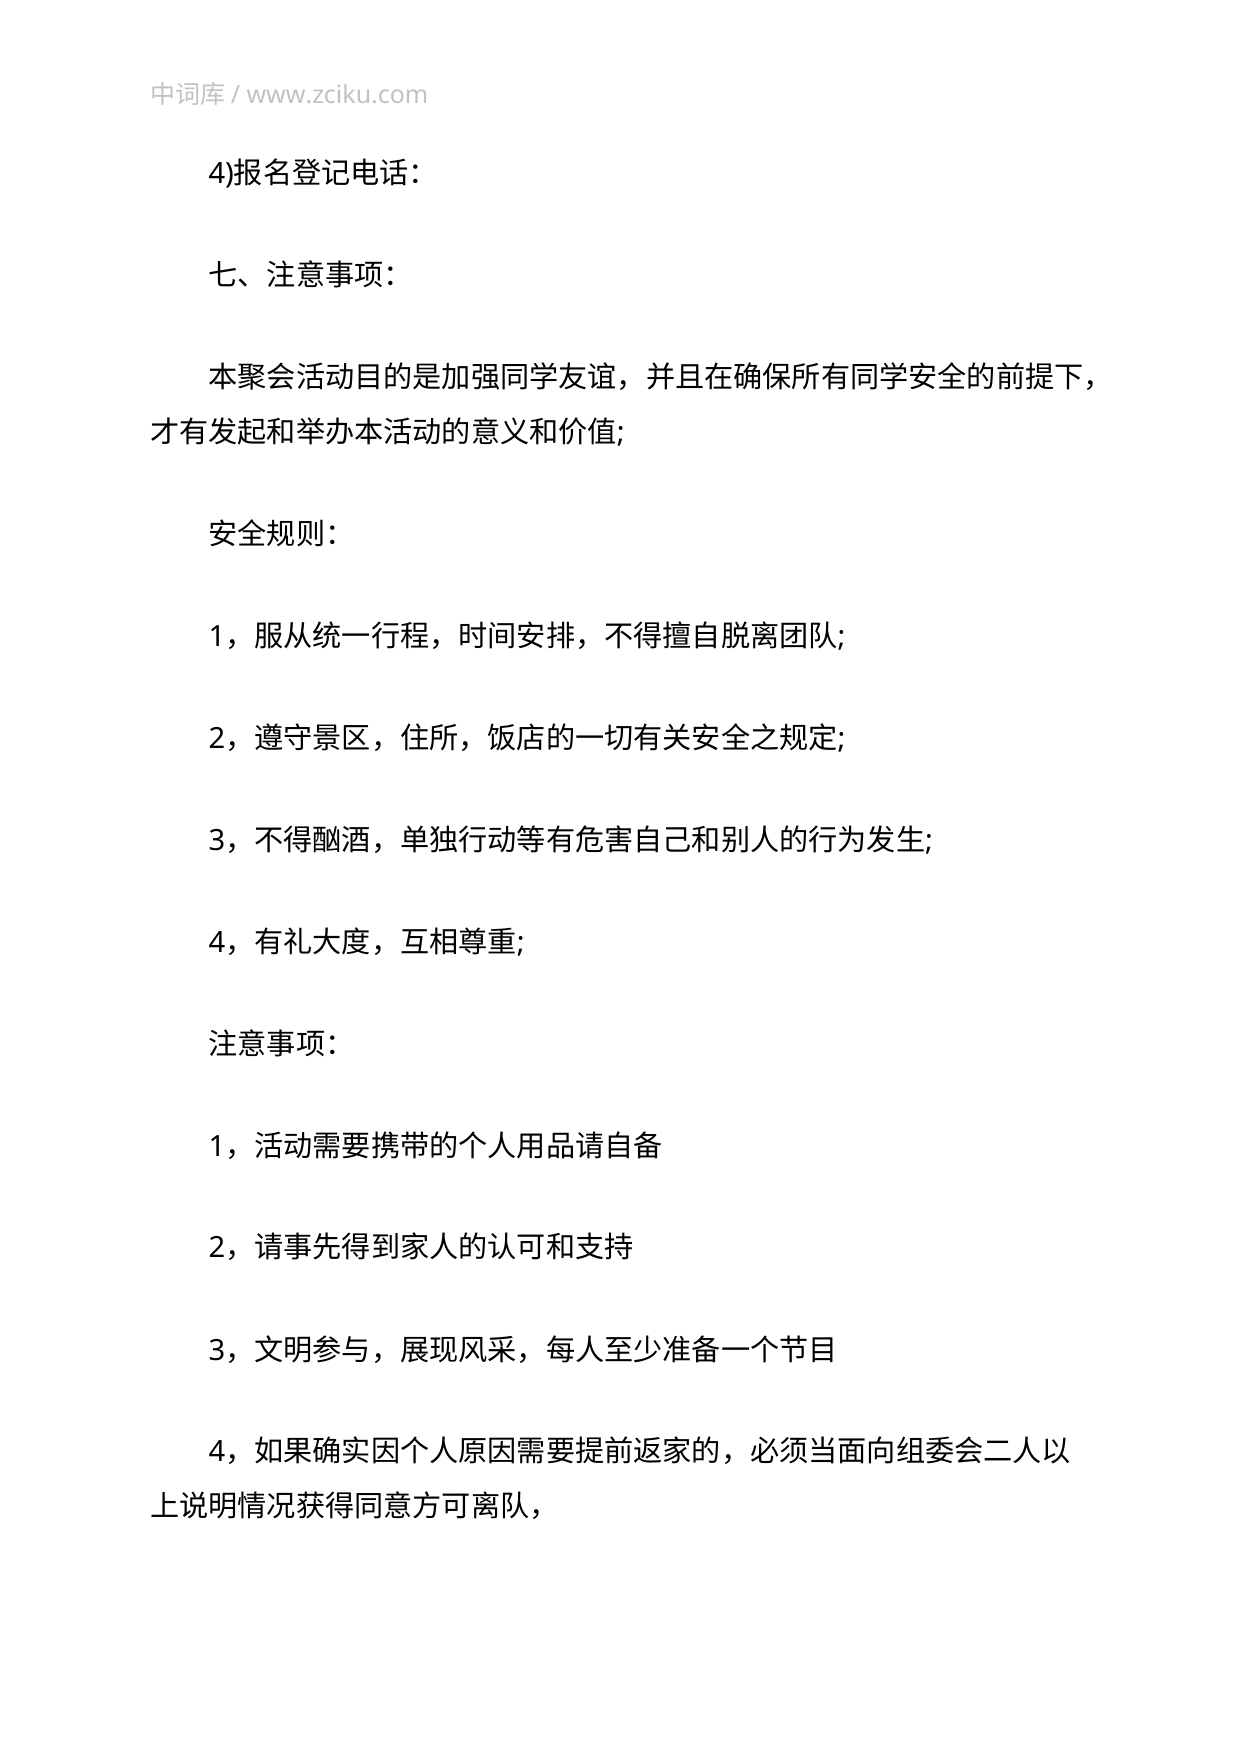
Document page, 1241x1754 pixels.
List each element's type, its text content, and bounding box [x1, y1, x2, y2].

text 4，有礼大度，互相尊重; [150, 918, 1090, 961]
text 3，文明参与，展现风采，每人至少准备一个节目 [150, 1326, 1090, 1368]
text 1，服从统一行程，时间安排，不得擅自脱离团队; [150, 612, 1090, 655]
text 注意事项： [150, 1020, 1090, 1063]
text 2，请事先得到家人的认可和支持 [150, 1224, 1090, 1266]
text 1，活动需要携带的个人用品请自备 [150, 1122, 1090, 1164]
text 4)报名登记电话： [150, 150, 1090, 192]
text 2，遵守景区，住所，饭店的一切有关安全之规定; [150, 714, 1090, 757]
text 4，如果确实因个人原因需要提前返家的，必须当面向组委会二人以上说明情况获得同意方可离队， [150, 1428, 1090, 1525]
text 3，不得酗酒，单独行动等有危害自己和别人的行为发生; [150, 816, 1090, 859]
text 本聚会活动目的是加强同学友谊，并且在确保所有同学安全的前提下，才有发起和举办本活动的意义和价值; [150, 354, 1090, 451]
text 安全规则： [150, 511, 1090, 553]
text 七、注意事项： [150, 252, 1090, 294]
